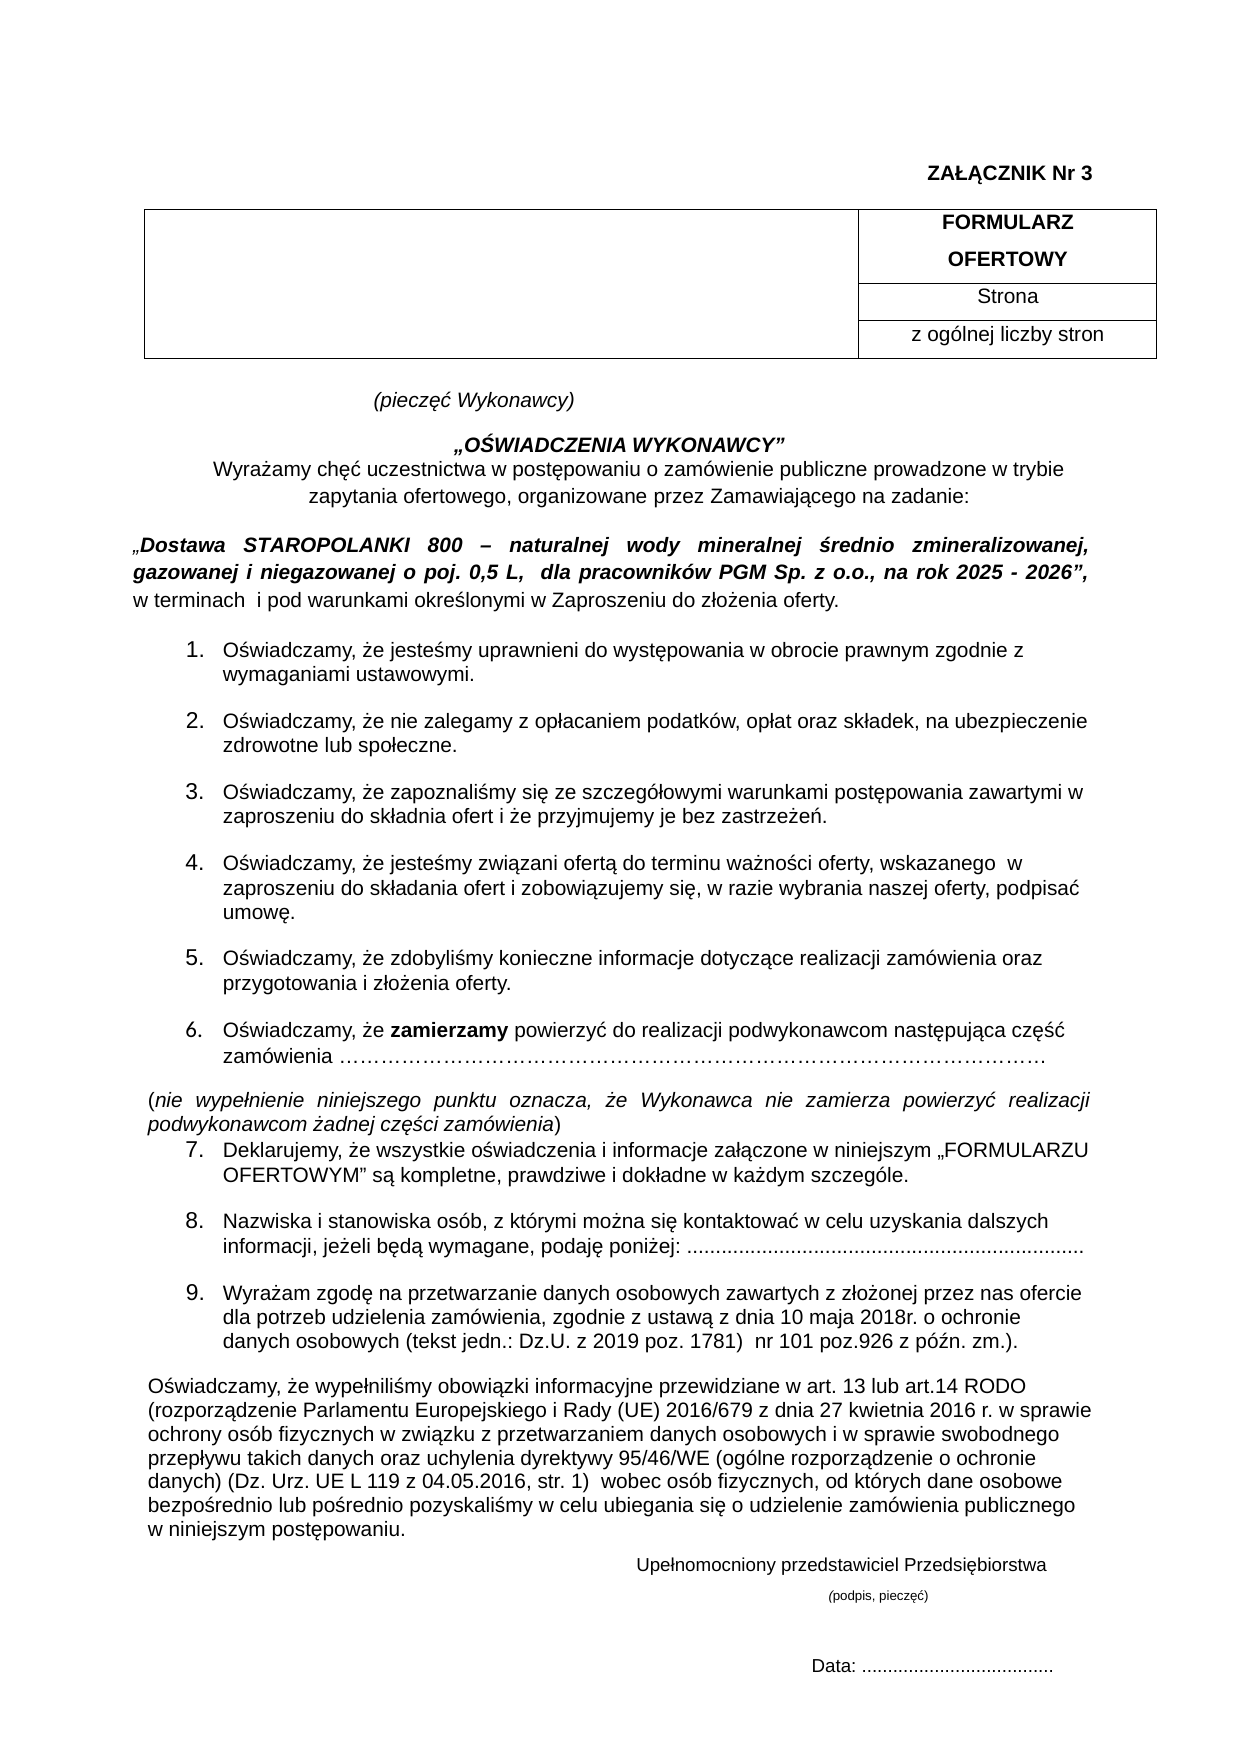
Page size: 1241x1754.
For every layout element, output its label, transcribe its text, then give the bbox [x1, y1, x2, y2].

list Oświadczamy, że zapoznaliśmy się ze szczegółowymi warunkami postępowania zawartymi w zaproszeniu do składnia ofert i że przyjmujemy je bez zastrzeżeń. [185, 778, 1092, 828]
text „OŚWIADCZENIA WYKONAWCY” [148, 433, 1092, 457]
list Nazwiska i stanowiska osób, z którymi można się kontaktować w celu uzyskania dalszych informacji, jeżeli będą wymagane, podaję poniżej: ..................................................................... [185, 1207, 1092, 1258]
text (podpis, pieczęć) [590, 1588, 1092, 1614]
list Oświadczamy, że zamierzamy powierzyć do realizacji podwykonawcom następująca część zamówienia ………………………………………………………………………………………… [185, 1015, 1092, 1067]
text Wyrażamy chęć uczestnictwa w postępowaniu o zamówienie publiczne prowadzone w trybie zapytania ofertowego, organizowane przez Zamawiającego na zadanie: [185, 457, 1092, 508]
text Oświadczamy, że wypełniliśmy obowiązki informacyjne przewidziane w art. 13 lub art.14 RODO (rozporządzenie Parlamentu Europejskiego i Rady (UE) 2016/679 z dnia 27 kwietnia 2016 r. w sprawie ochrony osób fizycznych w związku z przetwarzaniem danych osobowych i w sprawie swobodnego przepływu takich danych oraz uchylenia dyrektywy 95/46/WE (ogólne rozporządzenie o ochronie danych) (Dz. Urz. UE L 119 z 04.05.2016, str. 1) wobec osób fizycznych, od których dane osobowe bezpośrednio lub pośrednio pozyskaliśmy w celu ubiegania się o udzielenie zamówienia publicznego w niniejszym postępowaniu. [148, 1373, 1092, 1541]
text ZAŁĄCZNIK Nr 3 [148, 161, 1092, 185]
text Upełnomocniony przedstawiciel Przedsiębiorstwa [516, 1554, 1092, 1575]
table_cell Strona [859, 284, 1156, 320]
list Wyrażam zgodę na przetwarzanie danych osobowych zawartych z złożonej przez nas ofercie dla potrzeb udzielenia zamówienia, zgodnie z ustawą z dnia 10 maja 2018r. o ochronie danych osobowych (tekst jedn.: Dz.U. z 2019 poz. 1781) nr 101 poz.926 z późn. zm.). [186, 1278, 1092, 1353]
text Data: ..................................... [148, 1626, 1092, 1676]
text „Dostawa STAROPOLANKI 800 – naturalnej wody mineralnej średnio zmineralizowanej, gazowanej i niegazowanej o poj. 0,5 L, dla pracowników PGM Sp. z o.o., na rok 2025 - 2026”, w terminach i pod warunkami określonymi w Zaproszeniu do złożenia oferty. [133, 532, 1092, 611]
table_header FORMULARZ OFERTOWY [859, 210, 1156, 283]
list Oświadczamy, że jesteśmy związani ofertą do terminu ważności oferty, wskazanego w zaproszeniu do składania ofert i zobowiązujemy się, w razie wybrania naszej oferty, podpisać umowę. [185, 849, 1092, 923]
text (nie wypełnienie niniejszego punktu oznacza, że Wykonawca nie zamierza powierzyć realizacji podwykonawcom żadnej części zamówienia) [148, 1088, 1092, 1136]
list Oświadczamy, że nie zalegamy z opłacaniem podatków, opłat oraz składek, na ubezpieczenie zdrowotne lub społeczne. [186, 707, 1092, 757]
text (pieczęć Wykonawcy) [148, 388, 1092, 412]
list Oświadczamy, że jesteśmy uprawnieni do występowania w obrocie prawnym zgodnie z wymaganiami ustawowymi. [186, 636, 1092, 686]
list Oświadczamy, że zdobyliśmy konieczne informacje dotyczące realizacji zamówienia oraz przygotowania i złożenia oferty. [185, 944, 1092, 994]
table_cell z ogólnej liczby stron [859, 321, 1156, 358]
table_header [145, 210, 858, 358]
list Deklarujemy, że wszystkie oświadczenia i informacje załączone w niniejszym „FORMULARZU OFERTOWYM” są kompletne, prawdziwe i dokładne w każdym szczególe. [185, 1136, 1092, 1186]
